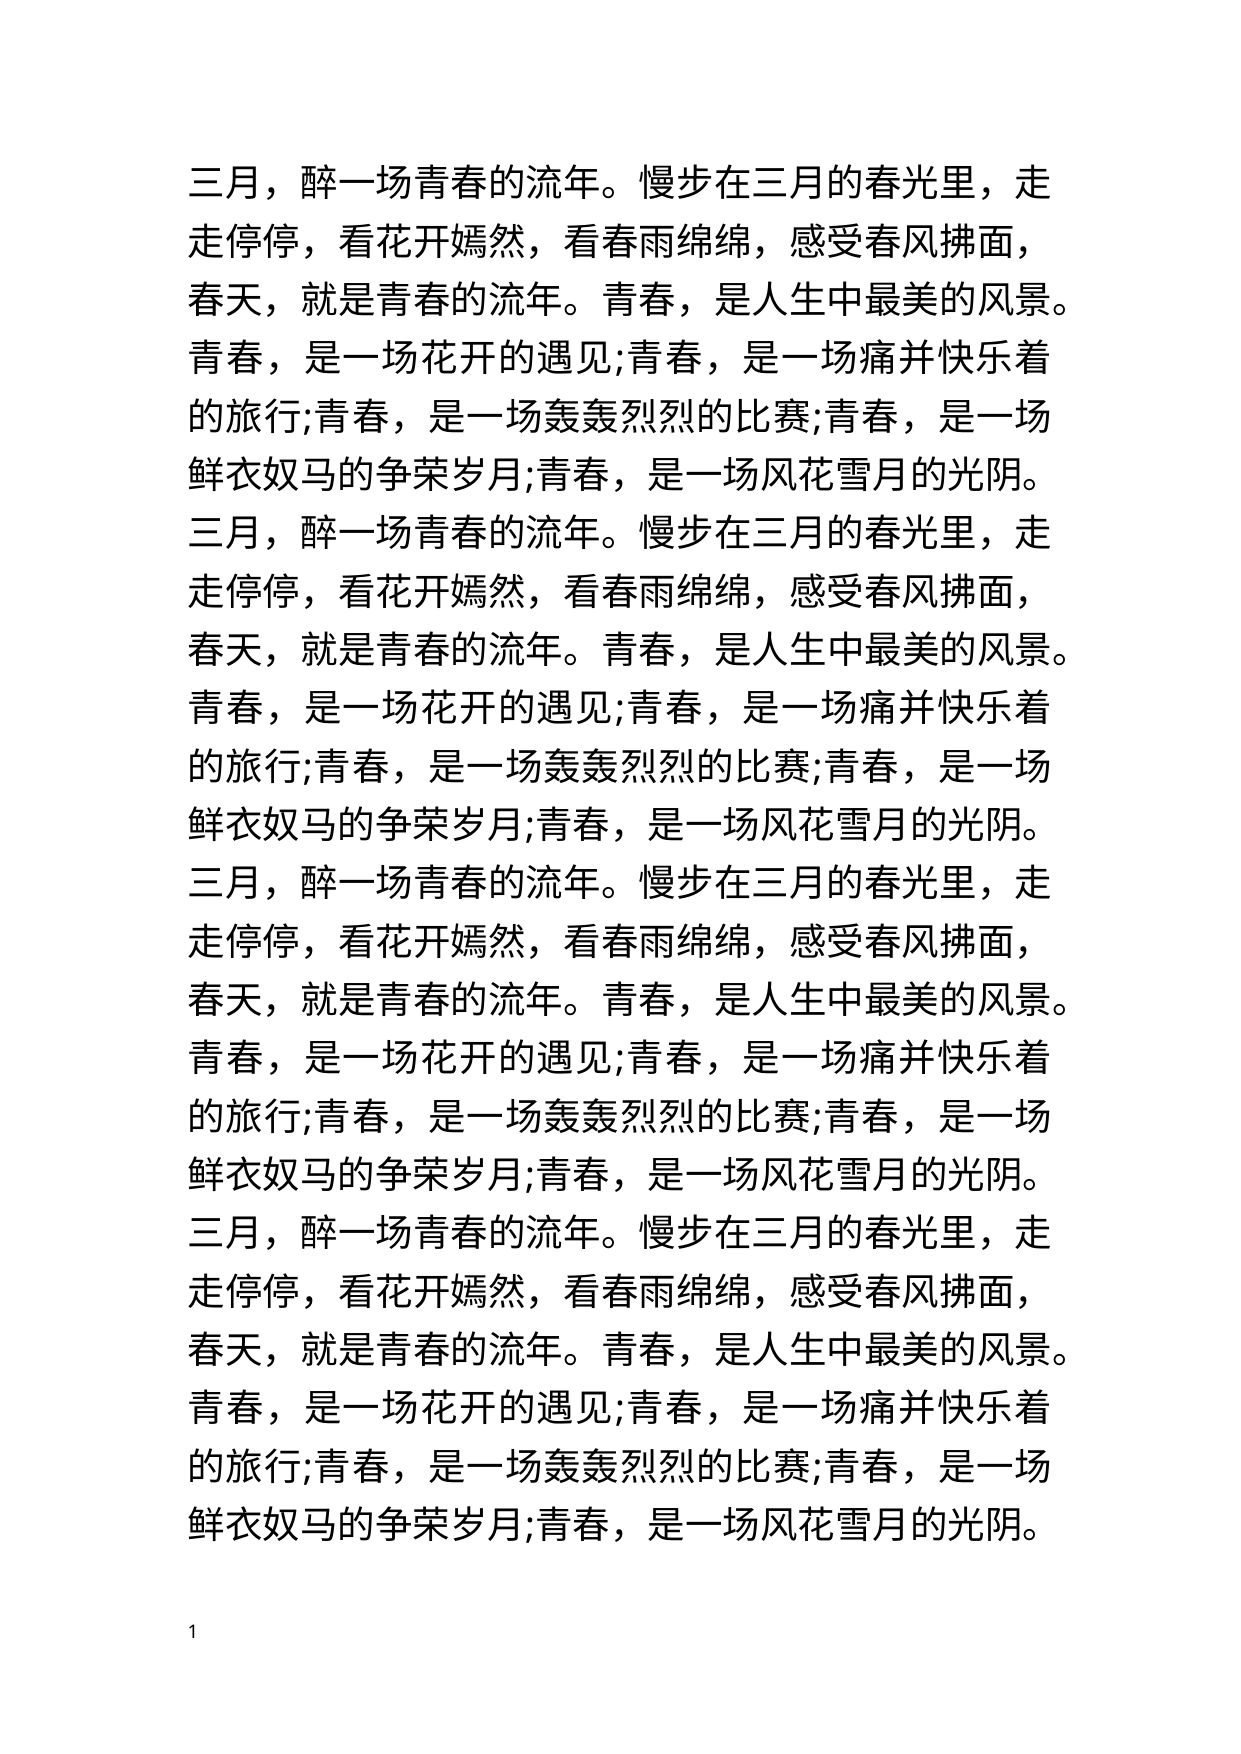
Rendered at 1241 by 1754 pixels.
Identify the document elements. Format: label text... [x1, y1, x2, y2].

text 三月，醉一场青春的流年。慢步在三月的春光里，走走停停，看花开嫣然，看春雨绵绵，感受春风拂面，春天，就是青春的流年。青春，是人生中最美的风景。青春，是一场花开的遇见;青春，是一场痛并快乐着的旅行;青春，是一场轰轰烈烈的比赛;青春，是一场鲜衣奴马的争荣岁月;青春，是一场风花雪月的光阴。 [187, 850, 1053, 1200]
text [187, 1200, 1053, 1550]
text 三月，醉一场青春的流年。慢步在三月的春光里，走走停停，看花开嫣然，看春雨绵绵，感受春风拂面，春天，就是青春的流年。青春，是人生中最美的风景。青春，是一场花开的遇见;青春，是一场痛并快乐着的旅行;青春，是一场轰轰烈烈的比赛;青春，是一场鲜衣奴马的争荣岁月;青春，是一场风花雪月的光阴。 [187, 500, 1053, 850]
text 三月，醉一场青春的流年。慢步在三月的春光里，走走停停，看花开嫣然，看春雨绵绵，感受春风拂面，春天，就是青春的流年。青春，是人生中最美的风景。青春，是一场花开的遇见;青春，是一场痛并快乐着的旅行;青春，是一场轰轰烈烈的比赛;青春，是一场鲜衣奴马的争荣岁月;青春，是一场风花雪月的光阴。 [187, 150, 1053, 500]
